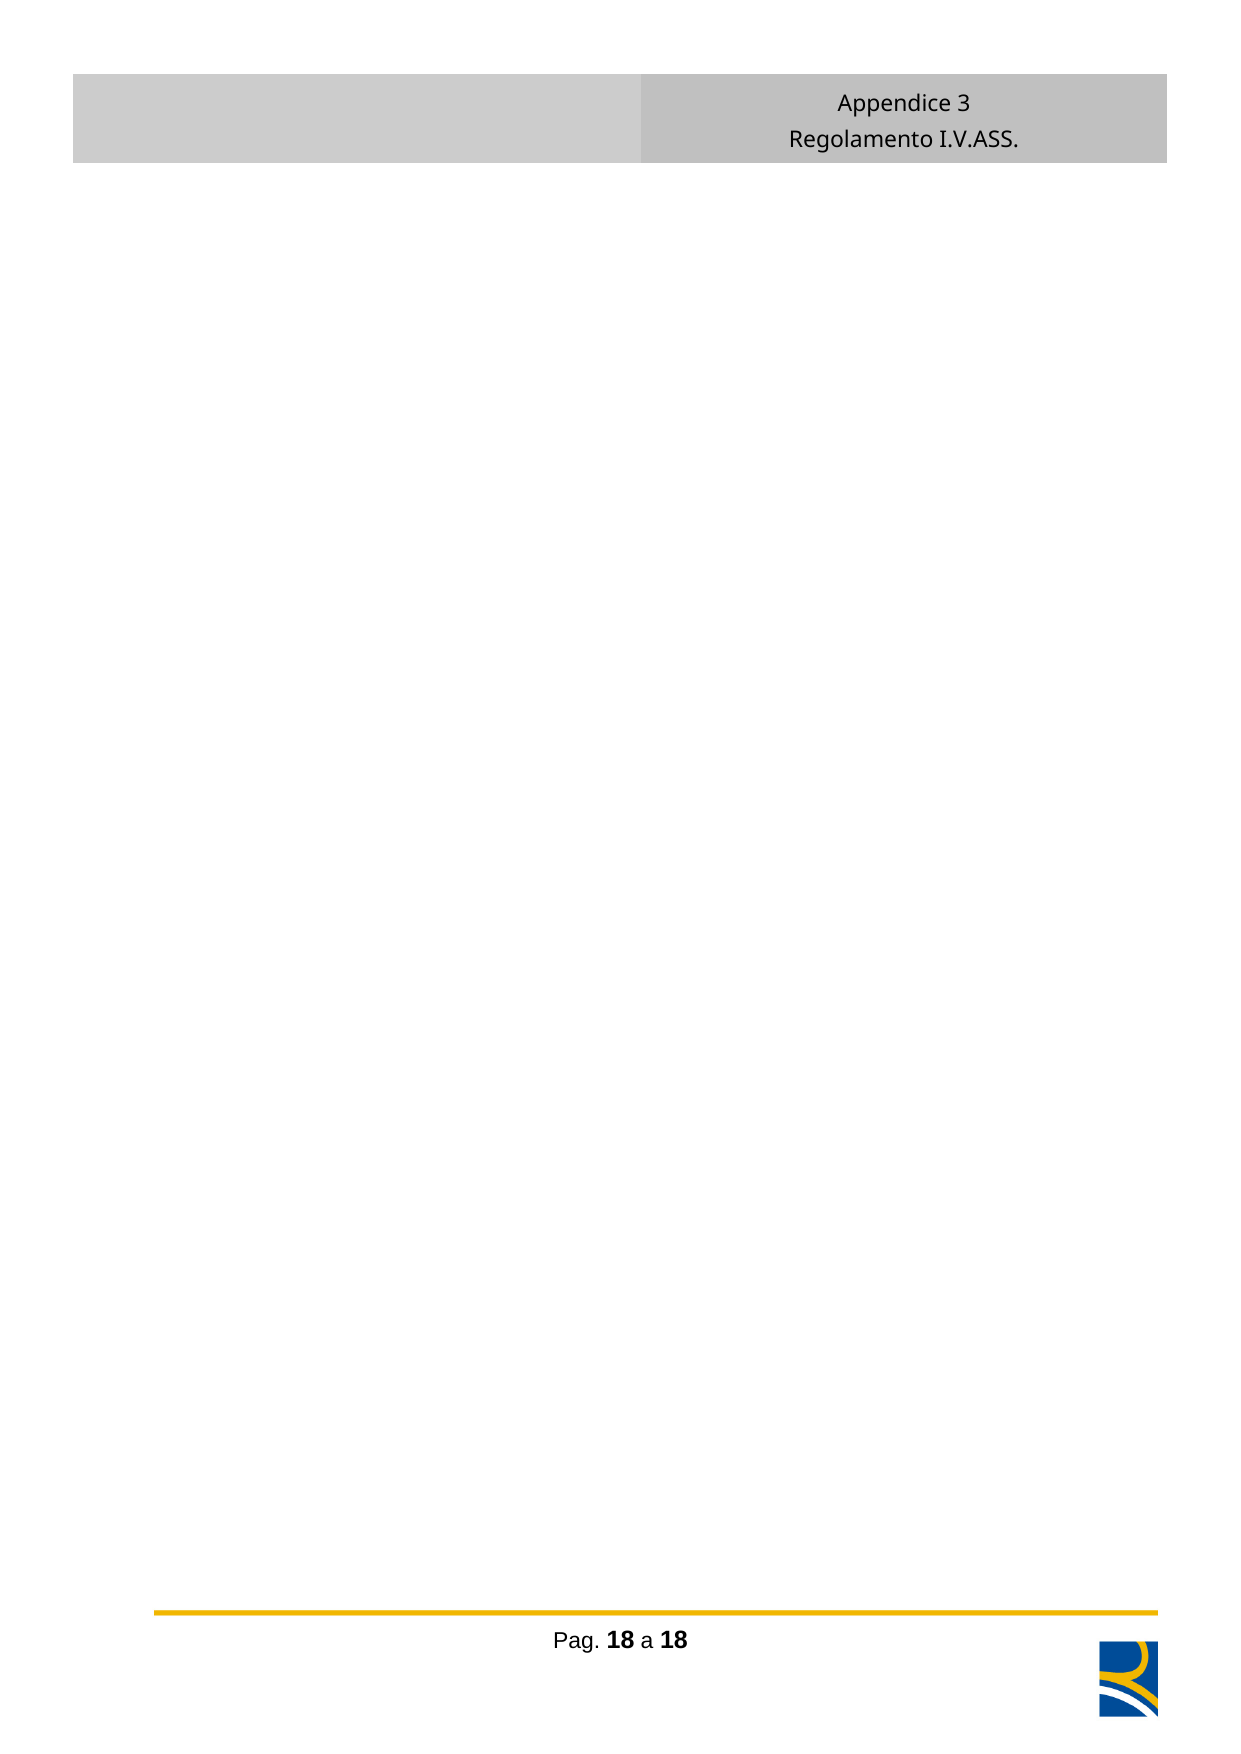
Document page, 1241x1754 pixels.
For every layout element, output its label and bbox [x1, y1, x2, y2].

picture [36, 1602, 1241, 1754]
